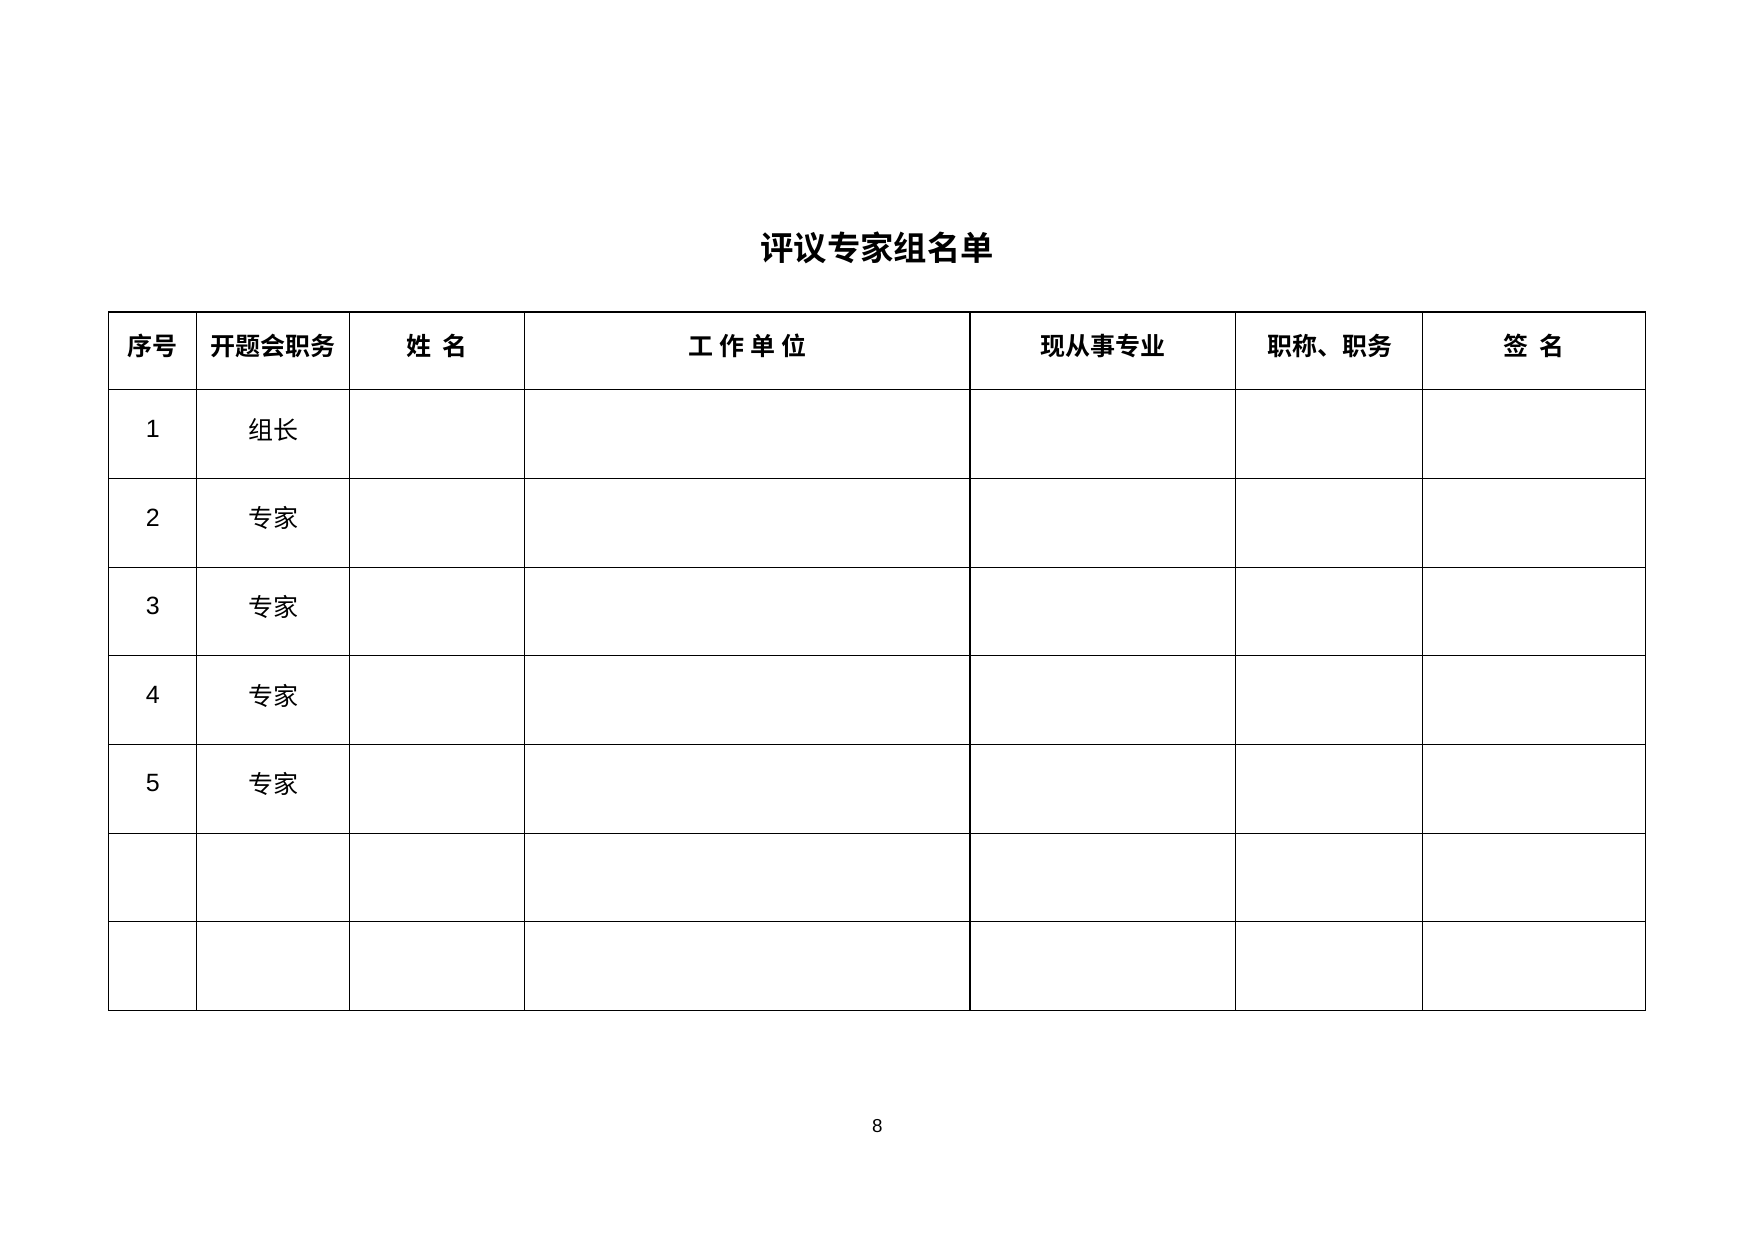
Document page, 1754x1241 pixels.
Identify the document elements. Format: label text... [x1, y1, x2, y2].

table_cell [1423, 479, 1645, 567]
table_header 工 作 单 位 [525, 313, 969, 389]
table_cell [971, 834, 1235, 921]
table_cell [197, 922, 349, 1010]
table_header 现从事专业 [971, 313, 1235, 389]
table_cell [109, 834, 196, 921]
table_cell 2 [109, 479, 196, 567]
table_cell [1236, 479, 1422, 567]
table_cell [350, 568, 524, 655]
table_cell [350, 745, 524, 833]
table_cell [1236, 834, 1422, 921]
table_header 签 名 [1423, 313, 1645, 389]
table_cell [1236, 745, 1422, 833]
table_cell [350, 834, 524, 921]
table_cell [1236, 922, 1422, 1010]
table_cell [525, 656, 969, 744]
table_header 职称、职务 [1236, 313, 1422, 389]
table_cell [971, 479, 1235, 567]
table_cell [1423, 568, 1645, 655]
text 评议专家组名单 [148, 214, 1606, 279]
table_cell [525, 568, 969, 655]
table_cell [971, 922, 1235, 1010]
table_cell 组长 [197, 390, 349, 478]
table_cell [525, 745, 969, 833]
table_cell [1423, 656, 1645, 744]
table_cell 4 [109, 656, 196, 744]
table_cell [350, 479, 524, 567]
table_cell [971, 568, 1235, 655]
table_cell [350, 922, 524, 1010]
table_header 开题会职务 [197, 313, 349, 389]
table_cell 专家 [197, 568, 349, 655]
table_cell [197, 834, 349, 921]
table_cell 1 [109, 390, 196, 478]
table_cell [971, 390, 1235, 478]
table_cell 5 [109, 745, 196, 833]
table_cell [525, 834, 969, 921]
table_cell [1423, 390, 1645, 478]
table_cell [1236, 656, 1422, 744]
table_cell 专家 [197, 745, 349, 833]
table_cell [525, 479, 969, 567]
table_cell [1423, 834, 1645, 921]
table_cell 专家 [197, 479, 349, 567]
table_cell [971, 745, 1235, 833]
table_cell [1236, 390, 1422, 478]
table_cell [525, 390, 969, 478]
table_header 姓 名 [350, 313, 524, 389]
table_cell [1423, 745, 1645, 833]
table_cell [109, 922, 196, 1010]
table_cell [971, 656, 1235, 744]
table_cell [1423, 922, 1645, 1010]
table_cell [525, 922, 969, 1010]
table_cell [1236, 568, 1422, 655]
table_cell 3 [109, 568, 196, 655]
table_cell 专家 [197, 656, 349, 744]
table_cell [350, 656, 524, 744]
table_header 序号 [109, 313, 196, 389]
table_cell [350, 390, 524, 478]
